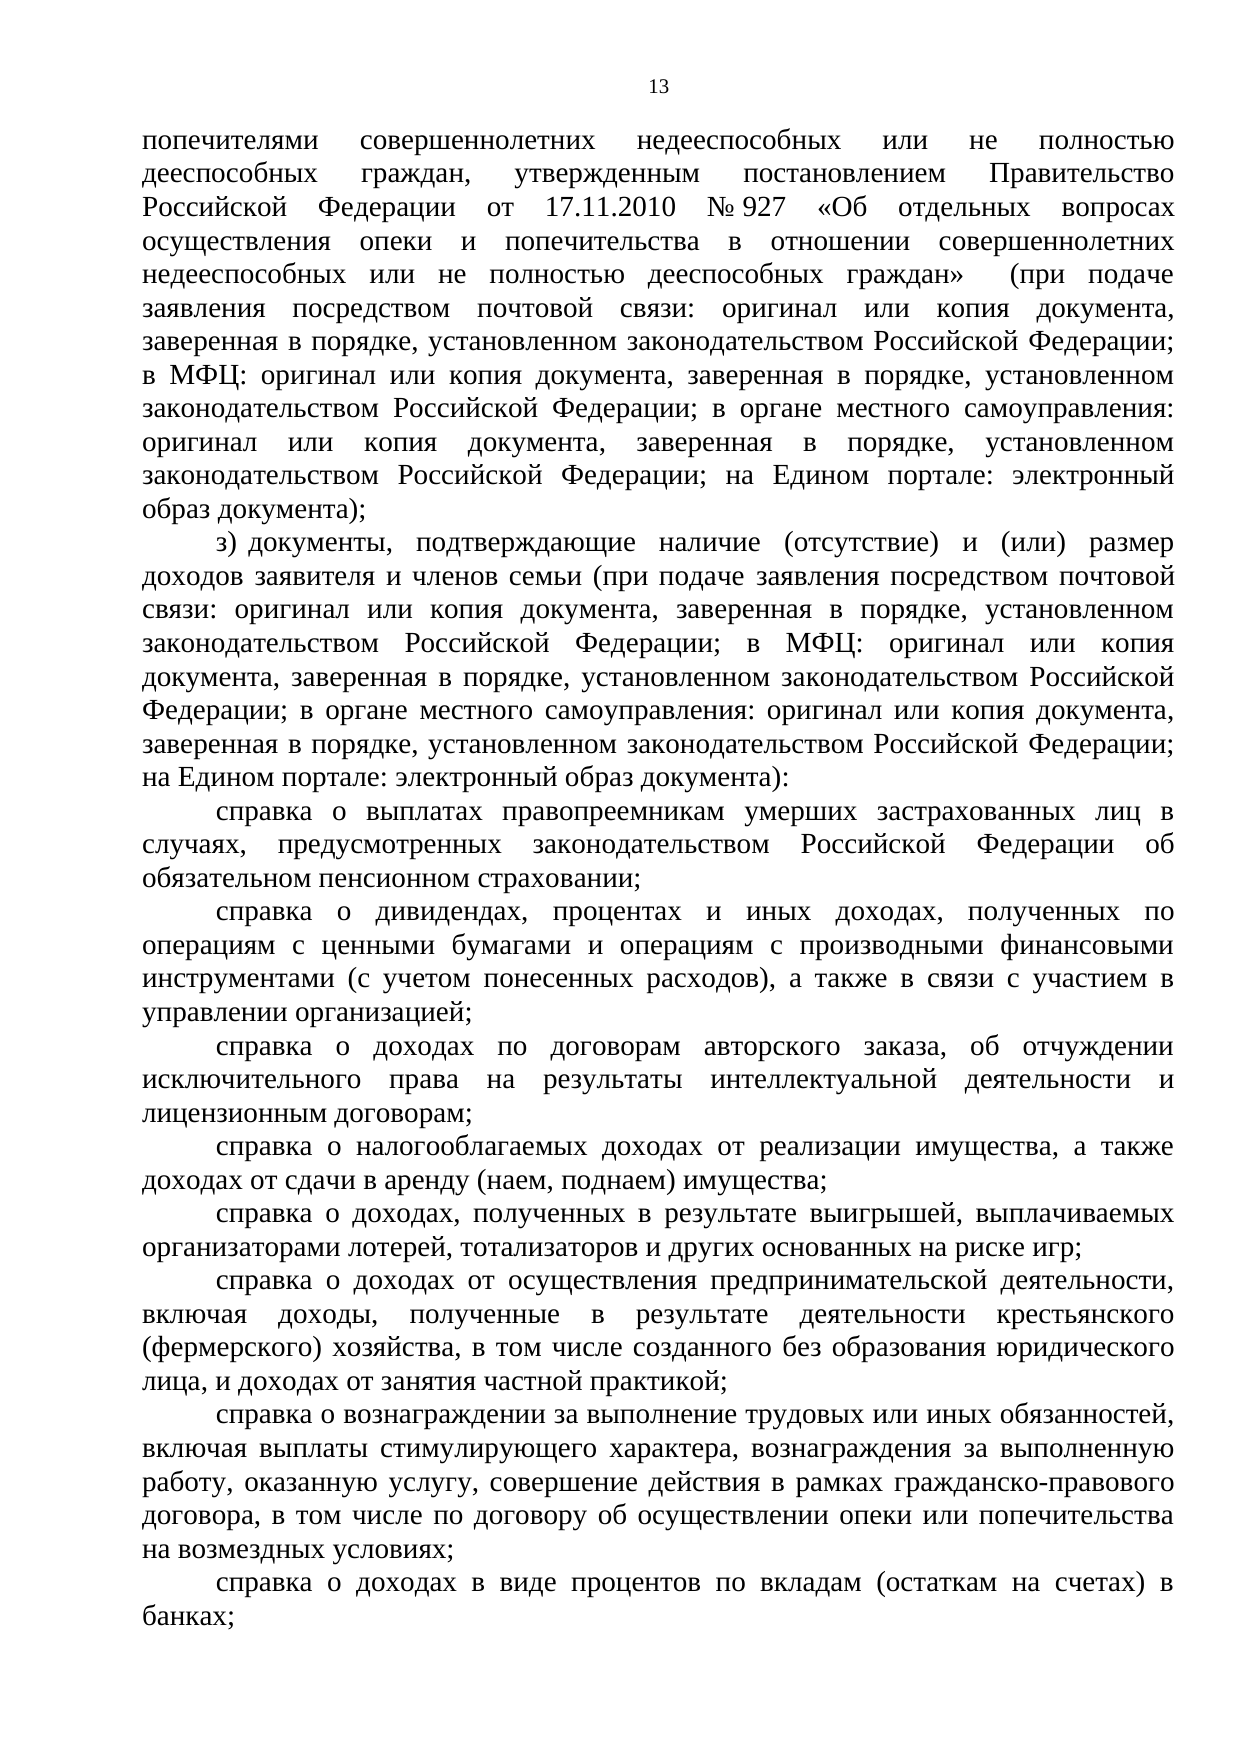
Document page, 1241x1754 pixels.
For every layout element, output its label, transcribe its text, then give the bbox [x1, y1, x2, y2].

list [142, 122, 1175, 524]
text справка о выплатах правопреемникам умерших застрахованных лиц в случаях, предусмотренных законодательством Российской Федерации об обязательном пенсионном страховании; [142, 793, 1175, 893]
text справка о налогооблагаемых доходах от реализации имущества, а также доходах от сдачи в аренду (наем, поднаем) имущества; [142, 1128, 1175, 1195]
text справка о доходах, полученных в результате выигрышей, выплачиваемых организаторами лотерей, тотализаторов и других основанных на риске игр; [142, 1195, 1175, 1262]
text справка о доходах от осуществления предпринимательской деятельности, включая доходы, полученные в результате деятельности крестьянского (фермерского) хозяйства, в том числе созданного без образования юридического лица, и доходах от занятия частной практикой; [142, 1262, 1175, 1397]
list документы, подтверждающие наличие (отсутствие) и (или) размер доходов заявителя и членов семьи (при подаче заявления посредством почтовой связи: оригинал или копия документа, заверенная в порядке, установленном законодательством Российской Федерации; в МФЦ: оригинал или копия документа, заверенная в порядке, установленном законодательством Российской Федерации; в органе местного самоуправления: оригинал или копия документа, заверенная в порядке, установленном законодательством Российской Федерации; на Едином портале: электронный образ документа): [142, 524, 1175, 793]
text справка о доходах по договорам авторского заказа, об отчуждении исключительного права на результаты интеллектуальной деятельности и лицензионным договорам; [142, 1028, 1175, 1128]
text справка о вознаграждении за выполнение трудовых или иных обязанностей, включая выплаты стимулирующего характера, вознаграждения за выполненную работу, оказанную услугу, совершение действия в рамках гражданско-правового договора, в том числе по договору об осуществлении опеки или попечительства на возмездных условиях; [142, 1397, 1175, 1564]
text справка о дивидендах, процентах и иных доходах, полученных по операциям с ценными бумагами и операциям с производными финансовыми инструментами (с учетом понесенных расходов), а также в связи с участием в управлении организацией; [142, 893, 1175, 1028]
text справка о доходах в виде процентов по вкладам (остаткам на счетах) в банках; [142, 1564, 1175, 1631]
